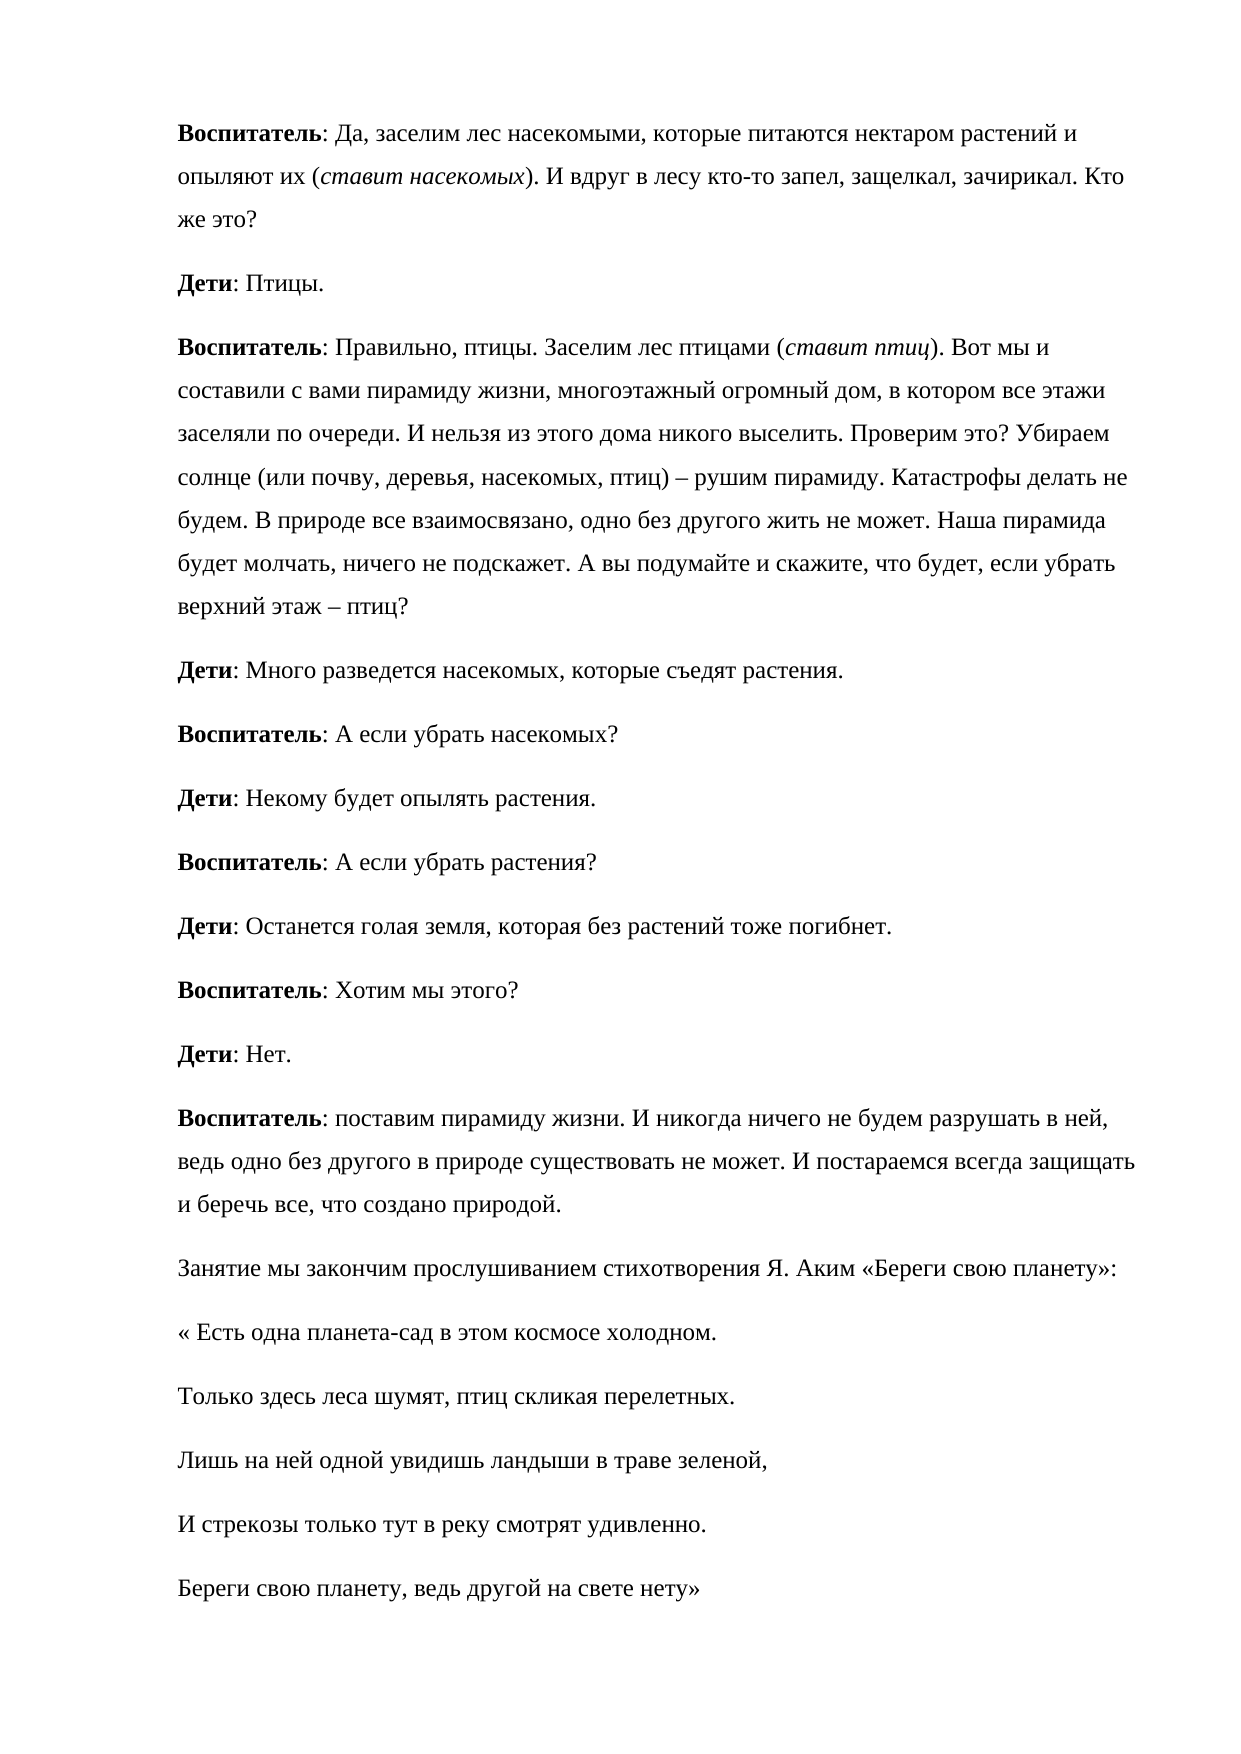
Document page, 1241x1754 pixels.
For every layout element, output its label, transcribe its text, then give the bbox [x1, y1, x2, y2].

text Береги свою планету, ведь другой на свете нету» [177, 1573, 1152, 1601]
text Дети: Нет. [177, 1039, 1152, 1067]
text Воспитатель: Правильно, птицы. Заселим лес птицами (ставит птиц). Вот мы и составили с вами пирамиду жизни, многоэтажный огромный дом, в котором все этажи заселяли по очереди. И нельзя из этого дома никого выселить. Проверим это? Убираем солнце (или почву, деревья, насекомых, птиц) – рушим пирамиду. Катастрофы делать не будем. В природе все взаимосвязано, одно без другого жить не может. Наша пирамида будет молчать, ничего не подскажет. А вы подумайте и скажите, что будет, если убрать верхний этаж – птиц? [177, 332, 1152, 620]
text Воспитатель: Хотим мы этого? [177, 975, 1152, 1003]
text Лишь на ней одной увидишь ландыши в траве зеленой, [177, 1445, 1152, 1473]
text Дети: Птицы. [177, 268, 1152, 297]
text Дети: Некому будет опылять растения. [177, 783, 1152, 812]
text И стрекозы только тут в реку смотрят удивленно. [177, 1509, 1152, 1537]
text Воспитатель: поставим пирамиду жизни. И никогда ничего не будем разрушать в ней, ведь одно без другого в природе существовать не может. И постараемся всегда защищать и беречь все, что создано природой. [177, 1103, 1152, 1218]
text Воспитатель: Да, заселим лес насекомыми, которые питаются нектаром растений и опыляют их (ставит насекомых). И вдруг в лесу кто-то запел, защелкал, зачирикал. Кто же это? [177, 118, 1152, 233]
text Дети: Много разведется насекомых, которые съедят растения. [177, 655, 1152, 684]
text Только здесь леса шумят, птиц скликая перелетных. [177, 1381, 1152, 1409]
text Занятие мы закончим прослушиванием стихотворения Я. Аким «Береги свою планету»: [177, 1253, 1152, 1282]
text Воспитатель: А если убрать растения? [177, 847, 1152, 876]
text « Есть одна планета-сад в этом космосе холодном. [177, 1317, 1152, 1346]
text Дети: Останется голая земля, которая без растений тоже погибнет. [177, 911, 1152, 939]
text Воспитатель: А если убрать насекомых? [177, 719, 1152, 748]
